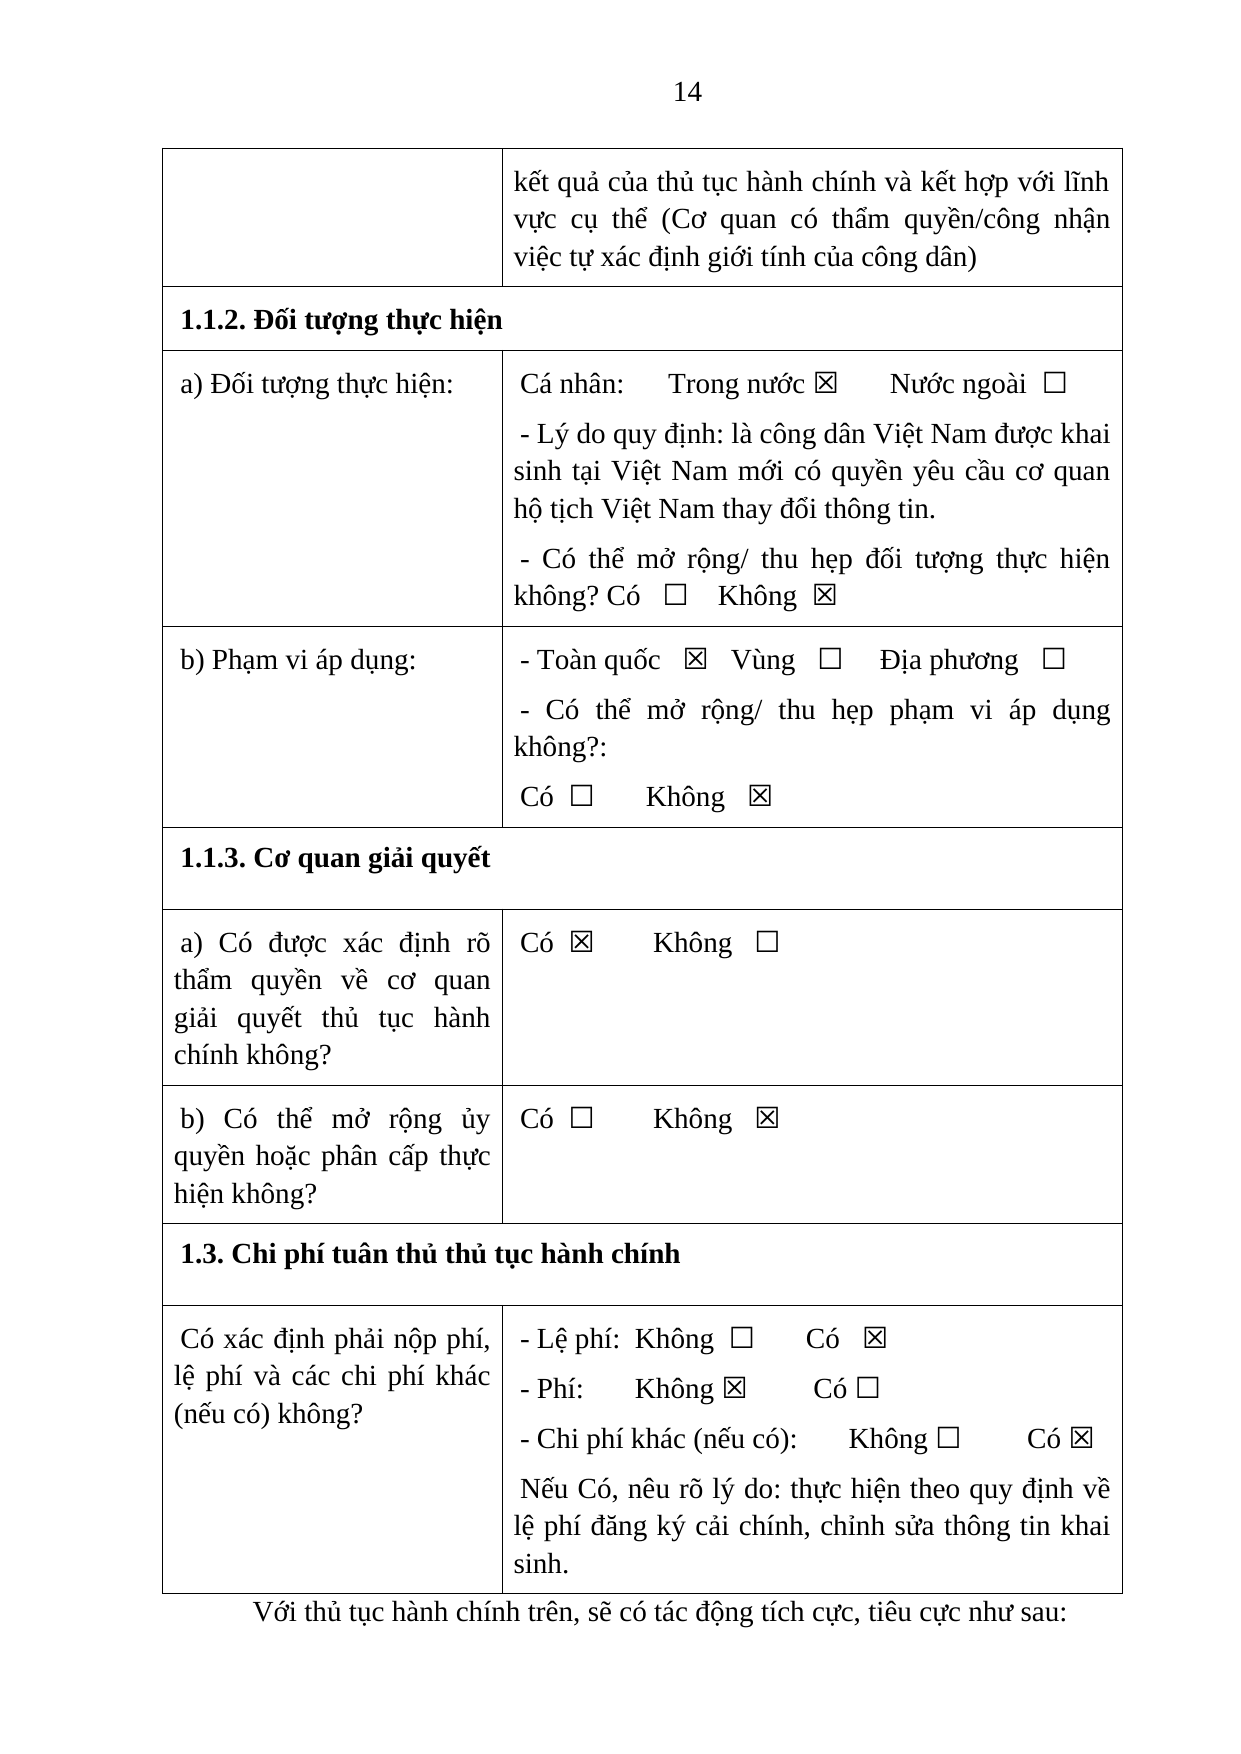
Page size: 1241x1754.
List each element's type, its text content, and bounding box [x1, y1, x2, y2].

table_cell Có ☐ Không ☒ [503, 1086, 1122, 1223]
table_cell a) Có được xác định rõ thẩm quyền về cơ quan giải quyết thủ tục hành chính không? [163, 910, 502, 1084]
table_cell Có xác định phải nộp phí, lệ phí và các chi phí khác (nếu có) không? [163, 1306, 502, 1593]
table_cell 1.1.3. Cơ quan giải quyết [163, 828, 1122, 908]
subtitle Với thủ tục hành chính trên, sẽ có tác động tích cực, tiêu cực như sau: [177, 1594, 1122, 1628]
table_cell b) Phạm vi áp dụng: [163, 627, 502, 827]
table_cell - Toàn quốc ☒ Vùng ☐ Địa phương ☐ - Có thể mở rộng/ thu hẹp phạm vi áp dụng không?: Có ☐ Không ☒ [503, 627, 1122, 827]
table_cell 1.3. Chi phí tuân thủ thủ tục hành chính [163, 1224, 1122, 1305]
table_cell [503, 149, 1122, 286]
table_cell Cá nhân: Trong nước ☒ Nước ngoài ☐ - Lý do quy định: là công dân Việt Nam được khai sinh tại Việt Nam mới có quyền yêu cầu cơ quan hộ tịch Việt Nam thay đổi thông tin. - Có thể mở rộng/ thu hẹp đối tượng thực hiện không? Có ☐ Không ☒ [503, 351, 1122, 626]
table_cell a) Đối tượng thực hiện: [163, 351, 502, 626]
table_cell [163, 149, 502, 286]
table_cell b) Có thể mở rộng ủy quyền hoặc phân cấp thực hiện không? [163, 1086, 502, 1223]
table_cell - Lệ phí: Không ☐ Có ☒ - Phí: Không ☒ Có ☐ - Chi phí khác (nếu có): Không ☐ Có ☒ Nếu Có, nêu rõ lý do: thực hiện theo quy định về lệ phí đăng ký cải chính, chỉnh sửa thông tin khai sinh. [503, 1306, 1122, 1593]
table_cell Có ☒ Không ☐ [503, 910, 1122, 1084]
table_cell 1.1.2. Đối tượng thực hiện [163, 287, 1122, 350]
